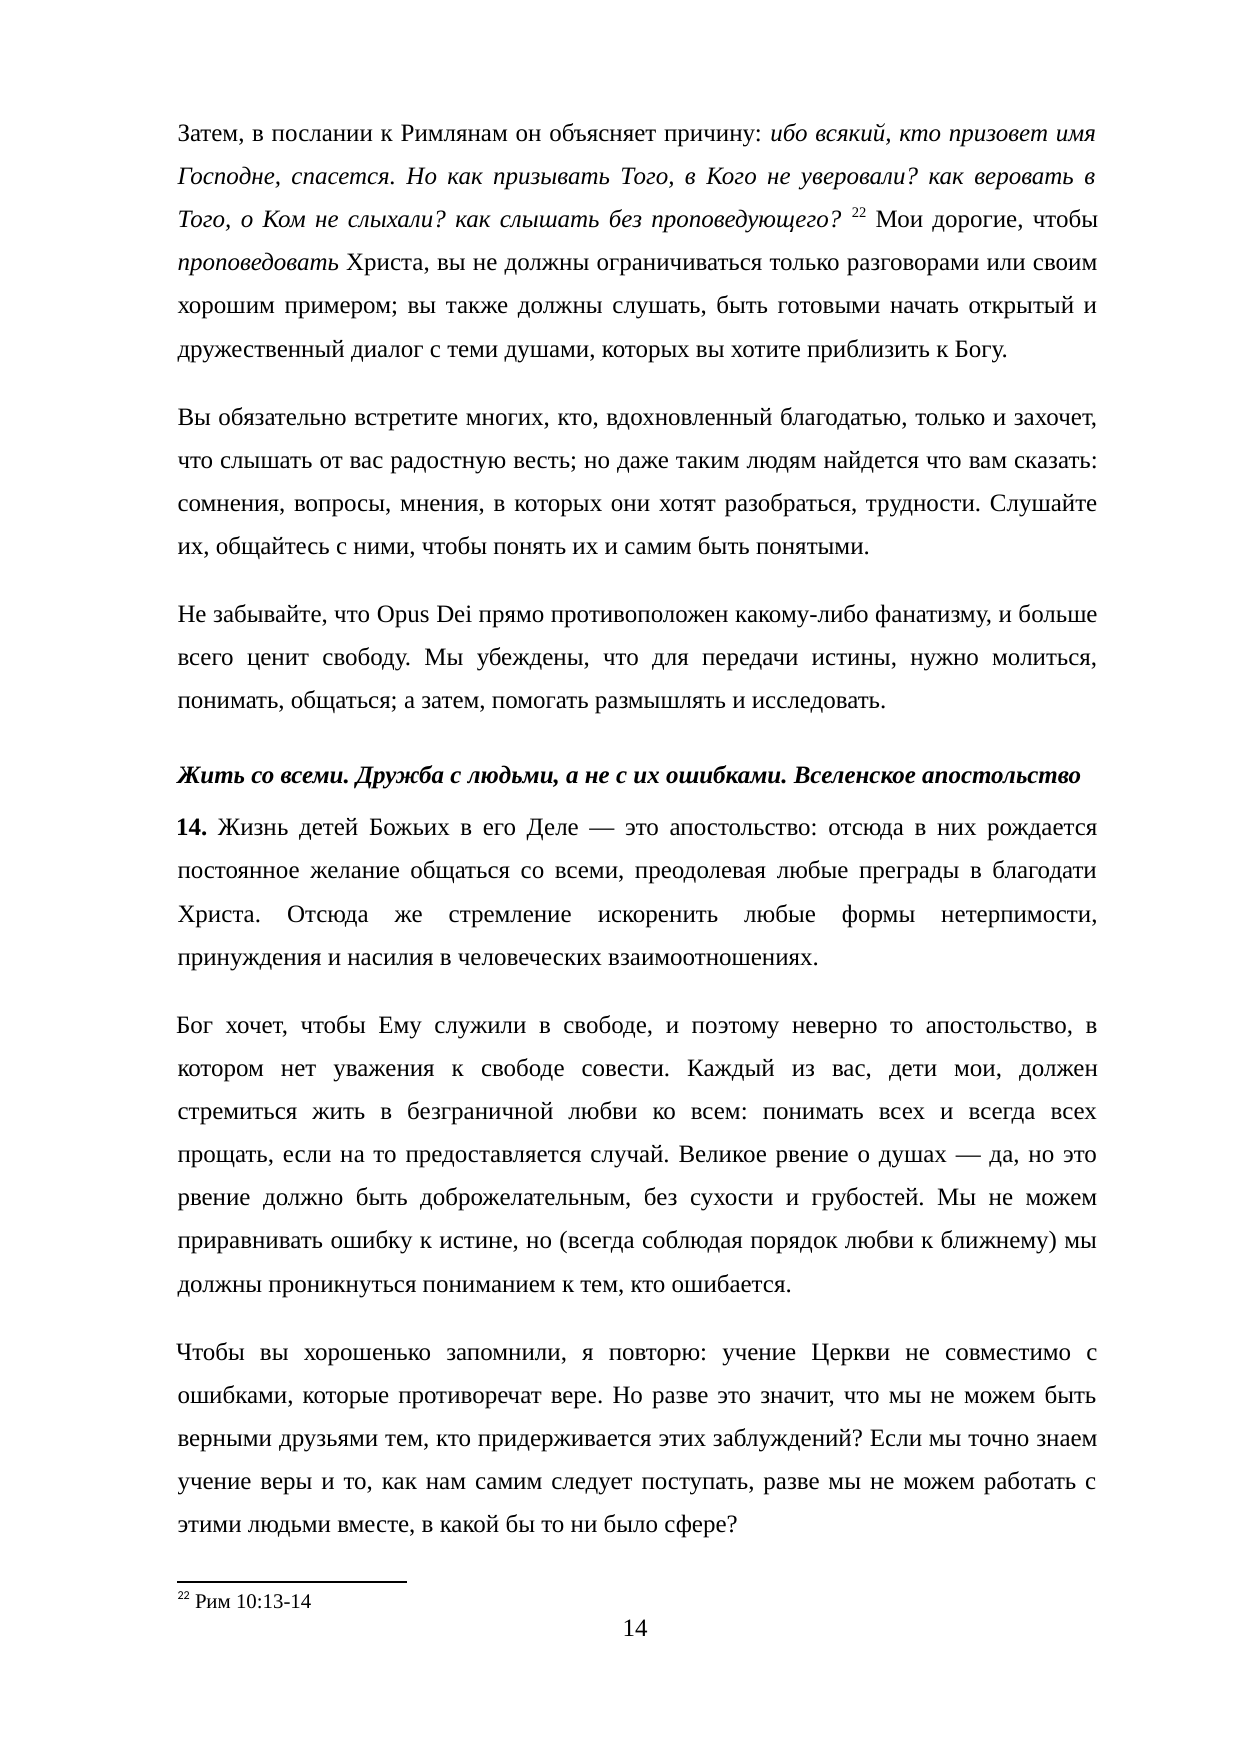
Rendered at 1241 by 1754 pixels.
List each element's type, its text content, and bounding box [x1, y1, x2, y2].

subtitle Жить со всеми. Дружба с людьми, а не с их ошибками. Вселенское апостольство [177, 760, 1093, 789]
text Не забывайте, что Opus Dei прямо противоположен какому-либо фанатизму, и больше всего ценит свободу. Мы убеждены, что для передачи истины, нужно молиться, понимать, общаться; а затем, помогать размышлять и исследовать. [177, 599, 1098, 714]
text Вы обязательно встретите многих, кто, вдохновленный благодатью, только и захочет, что слышать от вас радостную весть; но даже таким людям найдется что вам сказать: сомнения, вопросы, мнения, в которых они хотят разобраться, трудности. Слушайте их, общайтесь с ними, чтобы понять их и самим быть понятыми. [177, 402, 1098, 560]
text Бог хочет, чтобы Ему служили в свободе, и поэтому неверно то апостольство, в котором нет уважения к свободе совести. Каждый из вас, дети мои, должен стремиться жить в безграничной любви ко всем: понимать всех и всегда всех прощать, если на то предоставляется случай. Великое рвение о душах — да, но это рвение должно быть доброжелательным, без сухости и грубостей. Мы не можем приравнивать ошибку к истине, но (всегда соблюдая порядок любви к ближнему) мы должны проникнуться пониманием к тем, кто ошибается. [176, 1010, 1098, 1297]
text 14. Жизнь детей Божьих в его Деле — это апостольство: отсюда в них рождается постоянное желание общаться со всеми, преодолевая любые преграды в благодати Христа. Отсюда же стремление искоренить любые формы нетерпимости, принуждения и насилия в человеческих взаимоотношениях. [176, 812, 1098, 971]
text Чтобы вы хорошенько запомнили, я повторю: учение Церкви не совместимо с ошибками, которые противоречат вере. Но разве это значит, что мы не можем быть верными друзьями тем, кто придерживается этих заблуждений? Если мы точно знаем учение веры и то, как нам самим следует поступать, разве мы не можем работать с этими людьми вместе, в какой бы то ни было сфере? [176, 1337, 1098, 1538]
text Затем, в послании к Римлянам он объясняет причину: ибо всякий, кто призовет имя Господне, спасется. Но как призывать Того, в Кого не уверовали? как веровать в Того, о Ком не слыхали? как слышать без проповедующего? Мои дорогие, чтобы проповедовать Христа, вы не должны ограничиваться только разговорами или своим хорошим примером; вы также должны слушать, быть готовыми начать открытый и дружественный диалог с теми душами, которых вы хотите приблизить к Богу. [177, 118, 1098, 362]
